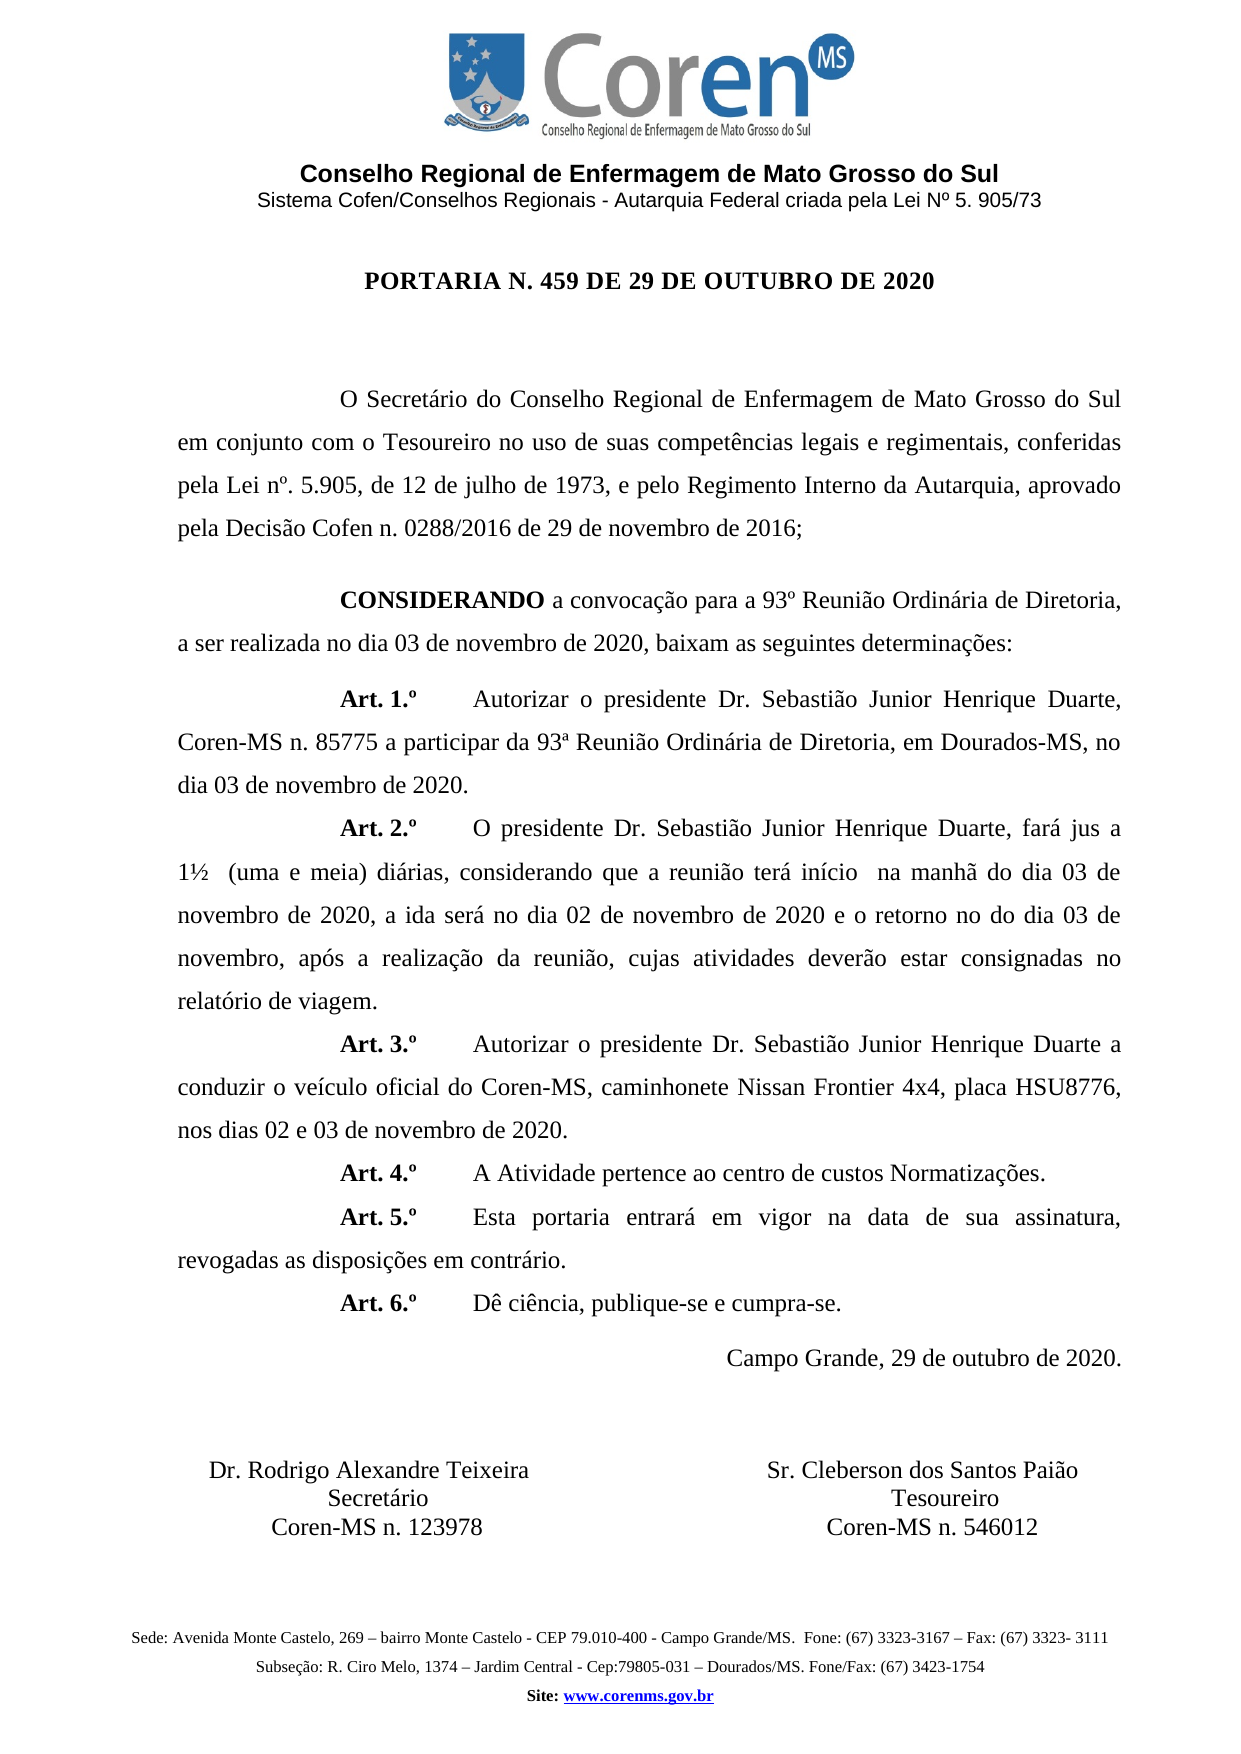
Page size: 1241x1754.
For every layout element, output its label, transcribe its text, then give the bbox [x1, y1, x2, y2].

list Campo Grande, 29 de outubro de 2020. [340, 1343, 1122, 1372]
text CONSIDERANDO a convocação para a 93º Reunião Ordinária de Diretoria, a ser realizada no dia 03 de novembro de 2020, baixam as seguintes determinações: [177, 585, 1122, 657]
list Autorizar o presidente Dr. Sebastião Junior Henrique Duarte a conduzir o veículo oficial do Coren-MS, caminhonete Nissan Frontier 4x4, placa HSU8776, nos dias 02 e 03 de novembro de 2020. [177, 1029, 1122, 1144]
text Secretário Tesoureiro [177, 1483, 1122, 1512]
list Esta portaria entrará em vigor na data de sua assinatura, revogadas as disposições em contrário. [177, 1202, 1122, 1273]
title Portaria n. 459 de 29 de outubro de 2020 [177, 266, 1122, 294]
list Autorizar o presidente Dr. Sebastião Junior Henrique Duarte, Coren-MS n. 85775 a participar da 93ª Reunião Ordinária de Diretoria, em Dourados-MS, no dia 03 de novembro de 2020. [177, 684, 1122, 799]
text O Secretário do Conselho Regional de Enfermagem de Mato Grosso do Sul em conjunto com o Tesoureiro no uso de suas competências legais e regimentais, conferidas pela Lei nº. 5.905, de 12 de julho de 1973, e pelo Regimento Interno da Autarquia, aprovado pela Decisão Cofen n. 0288/2016 de 29 de novembro de 2016; [177, 384, 1122, 542]
text Dr. Rodrigo Alexandre Teixeira Sr. Cleberson dos Santos Paião [177, 1455, 1122, 1483]
list Dê ciência, publique-se e cumpra-se. [177, 1288, 1122, 1317]
picture [442, 30, 857, 143]
text Coren-MS n. 123978 Coren-MS n. 546012 [177, 1512, 1122, 1541]
list O presidente Dr. Sebastião Junior Henrique Duarte, fará jus a 1½ (uma e meia) diárias, considerando que a reunião terá início na manhã do dia 03 de novembro de 2020, a ida será no dia 02 de novembro de 2020 e o retorno no do dia 03 de novembro, após a realização da reunião, cujas atividades deverão estar consignadas no relatório de viagem. [177, 813, 1122, 1015]
list A Atividade pertence ao centro de custos Normatizações. [177, 1158, 1122, 1187]
